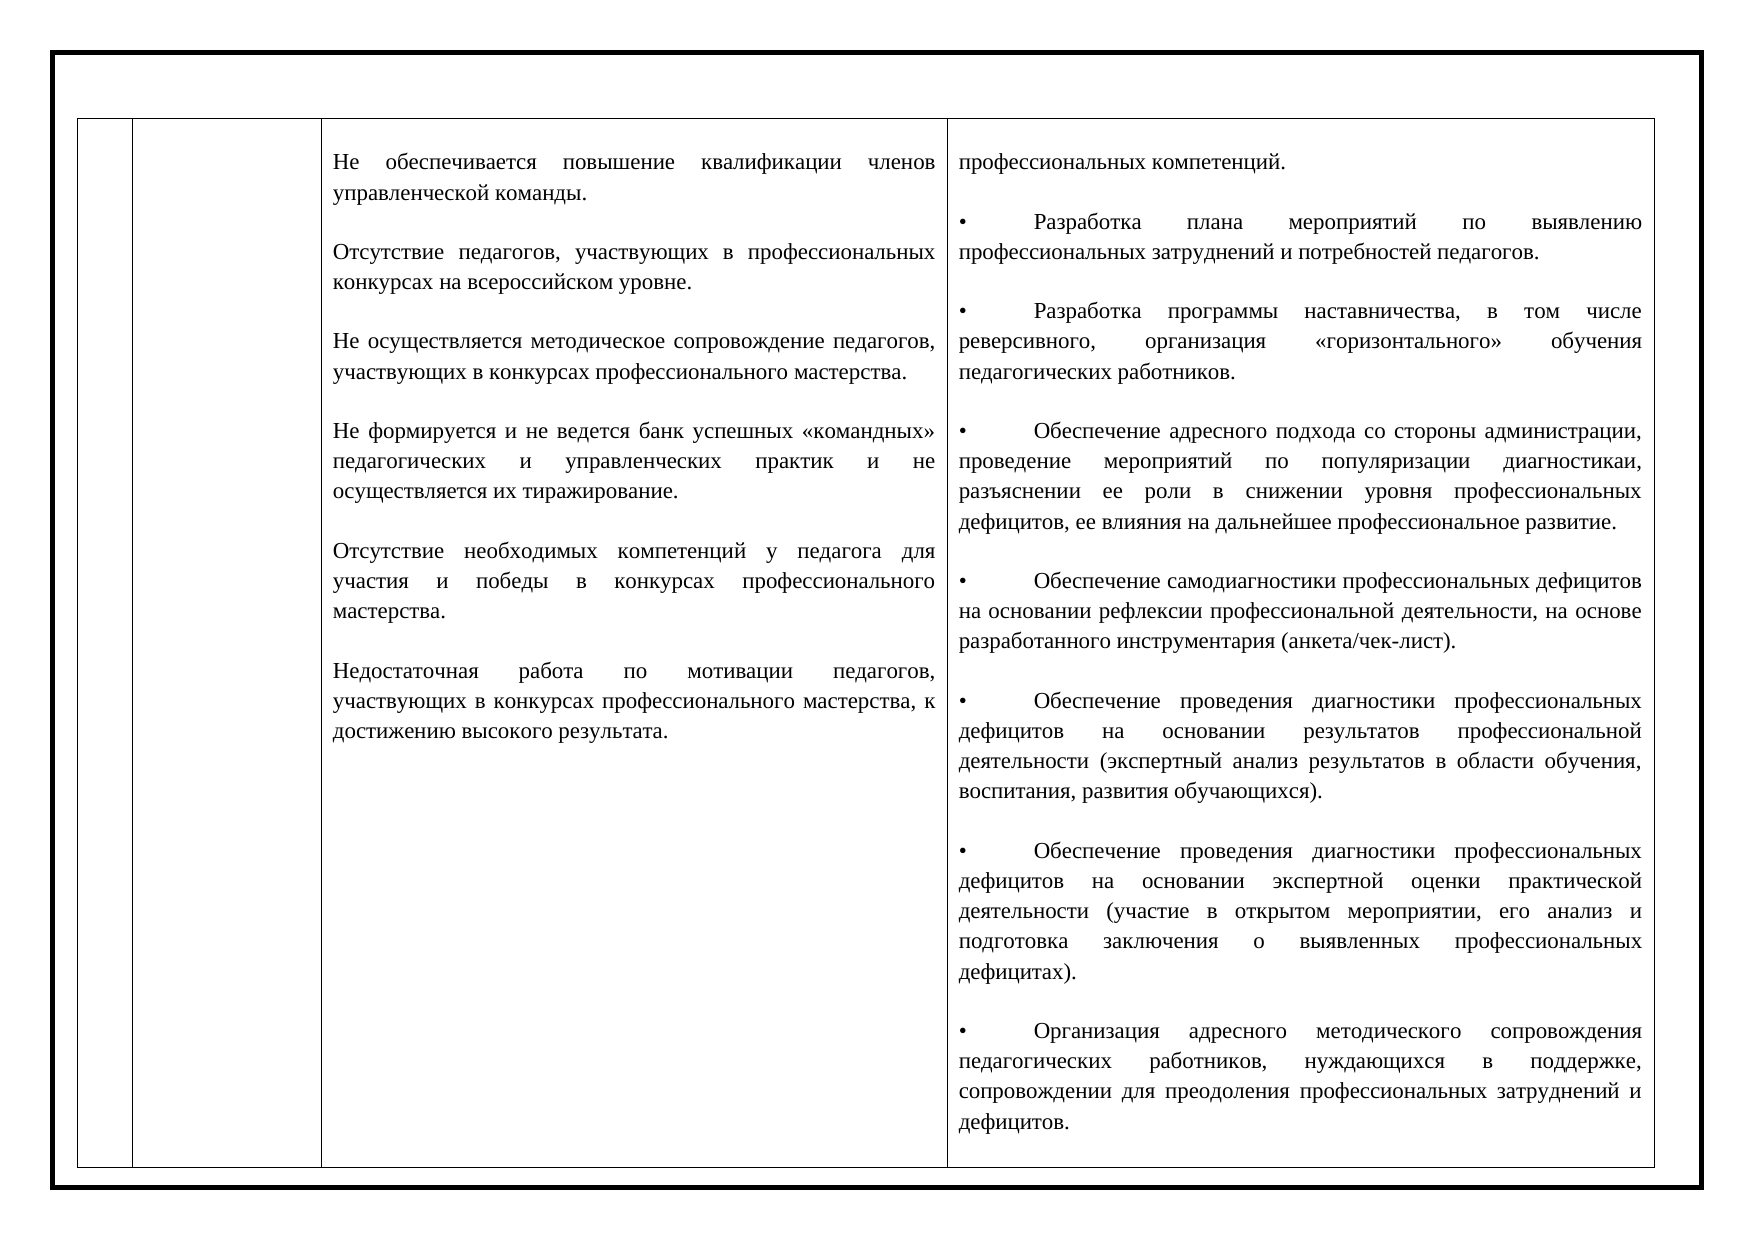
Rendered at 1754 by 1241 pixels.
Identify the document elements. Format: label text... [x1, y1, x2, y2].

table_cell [948, 119, 1654, 1167]
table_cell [133, 119, 321, 1167]
table_cell 6 [78, 119, 132, 1167]
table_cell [322, 119, 947, 1167]
